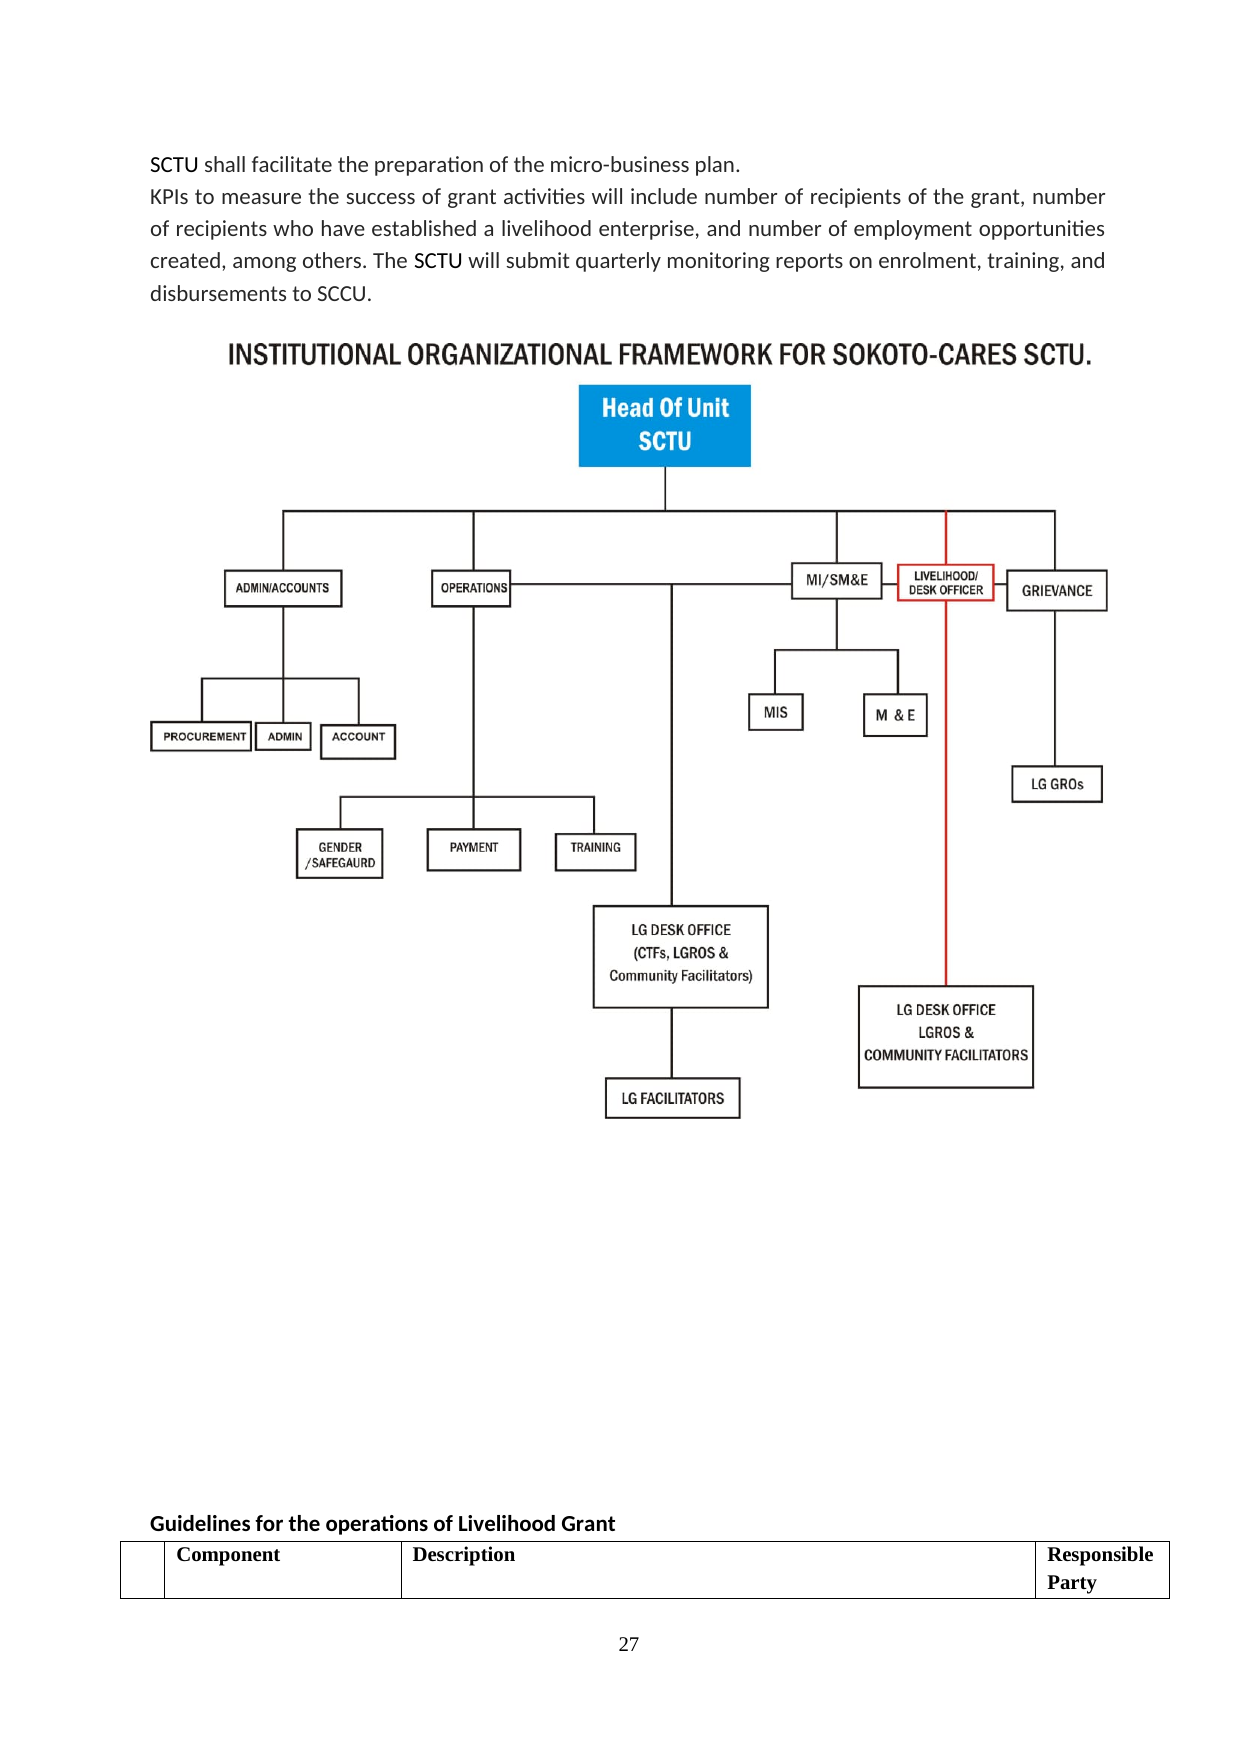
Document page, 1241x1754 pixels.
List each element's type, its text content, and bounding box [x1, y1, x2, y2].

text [150, 150, 1107, 178]
table_header Responsible Party [1036, 1542, 1169, 1598]
table_header [121, 1542, 164, 1598]
picture [150, 343, 1108, 1119]
table_header Description [402, 1542, 1035, 1598]
text Guidelines for the operations of Livelihood Grant [150, 1509, 1107, 1537]
text KPIs to measure the success of grant activities will include number of recipients of the grant, number of recipients who have established a livelihood enterprise, and number of employment opportunities created, among others. The SCTU will submit quarterly monitoring reports on enrolment, training, and disbursements to SCCU. [150, 182, 1107, 307]
table_header Component [165, 1542, 401, 1598]
